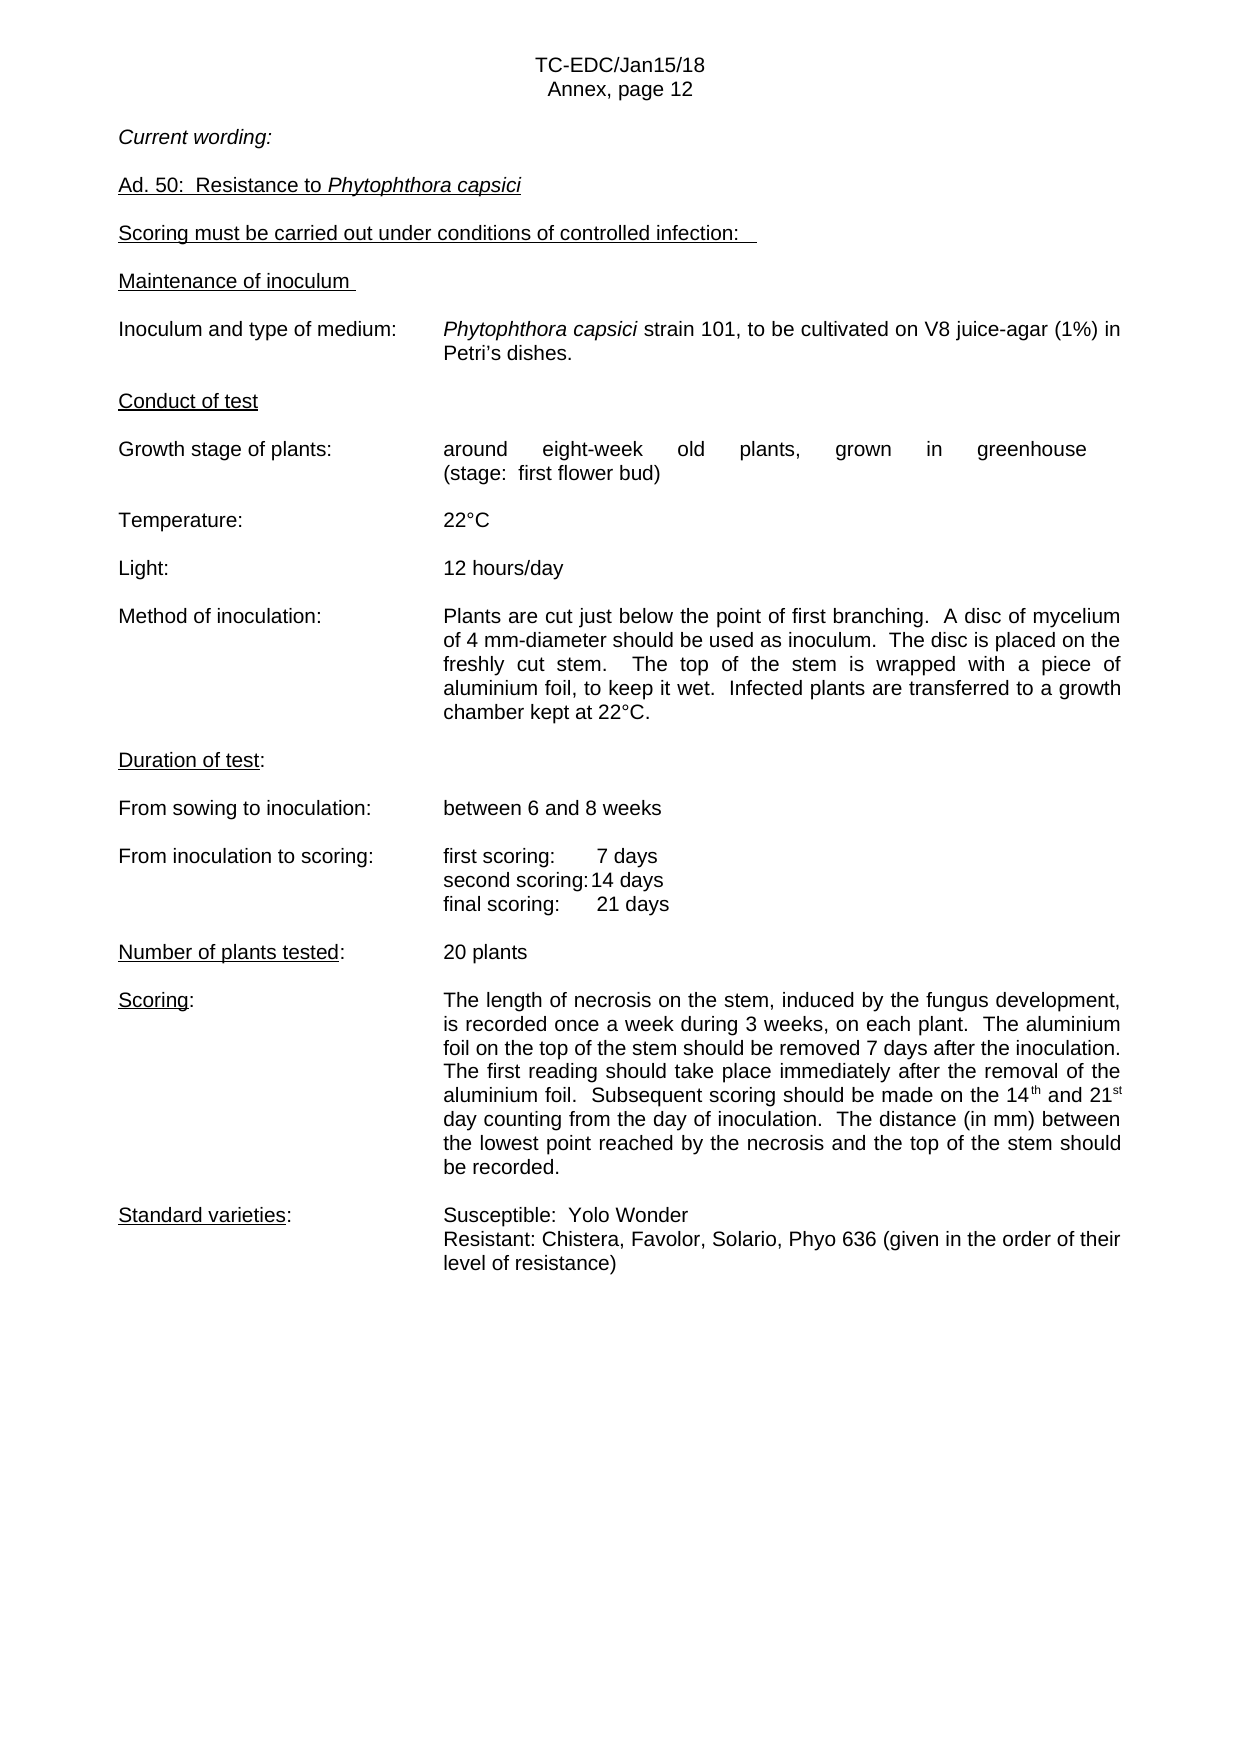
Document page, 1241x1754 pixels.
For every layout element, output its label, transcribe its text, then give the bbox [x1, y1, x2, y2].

text From sowing to inoculation: between 6 and 8 weeks [118, 796, 1122, 820]
text Current wording: [118, 125, 1122, 149]
text Resistant: Chistera, Favolor, Solario, Phyo 636 (given in the order of their level of resistance) [118, 1227, 1122, 1275]
text final scoring: 21 days [413, 892, 1122, 916]
text Scoring: The length of necrosis on the stem, induced by the fungus development, is recorded once a week during 3 weeks, on each plant. The aluminium foil on the top of the stem should be removed 7 days after the inoculation. The first reading should take place immediately after the removal of the aluminium foil. Subsequent scoring should be made on the 14th and 21st day counting from the day of inoculation. The distance (in mm) between the lowest point reached by the necrosis and the top of the stem should be recorded. [118, 987, 1122, 1179]
text Growth stage of plants: around eight-week old plants, grown in greenhouse (stage: first flower bud) [118, 436, 1122, 484]
text Number of plants tested: 20 plants [118, 939, 1122, 963]
text From inoculation to scoring: first scoring: 7 days [118, 844, 1122, 868]
text second scoring: 14 days [413, 868, 1122, 892]
text Temperature: 22°C [118, 508, 1122, 532]
text Maintenance of inoculum [118, 269, 1122, 293]
text Standard varieties: Susceptible: Yolo Wonder [118, 1203, 1122, 1227]
text Inoculum and type of medium: Phytophthora capsici strain 101, to be cultivated on V8 juice-agar (1%) in Petri’s dishes. [118, 317, 1122, 364]
text Scoring must be carried out under conditions of controlled infection: [118, 221, 1122, 245]
text Ad. 50: Resistance to Phytophthora capsici [118, 173, 1122, 197]
text Method of inoculation: Plants are cut just below the point of first branching. A disc of mycelium of 4 mm-diameter should be used as inoculum. The disc is placed on the freshly cut stem. The top of the stem is wrapped with a piece of aluminium foil, to keep it wet. Infected plants are transferred to a growth chamber kept at 22°C. [118, 604, 1122, 724]
text Conduct of test [118, 388, 1122, 412]
text Light: 12 hours/day [118, 556, 1122, 580]
text Duration of test: [118, 748, 1122, 772]
